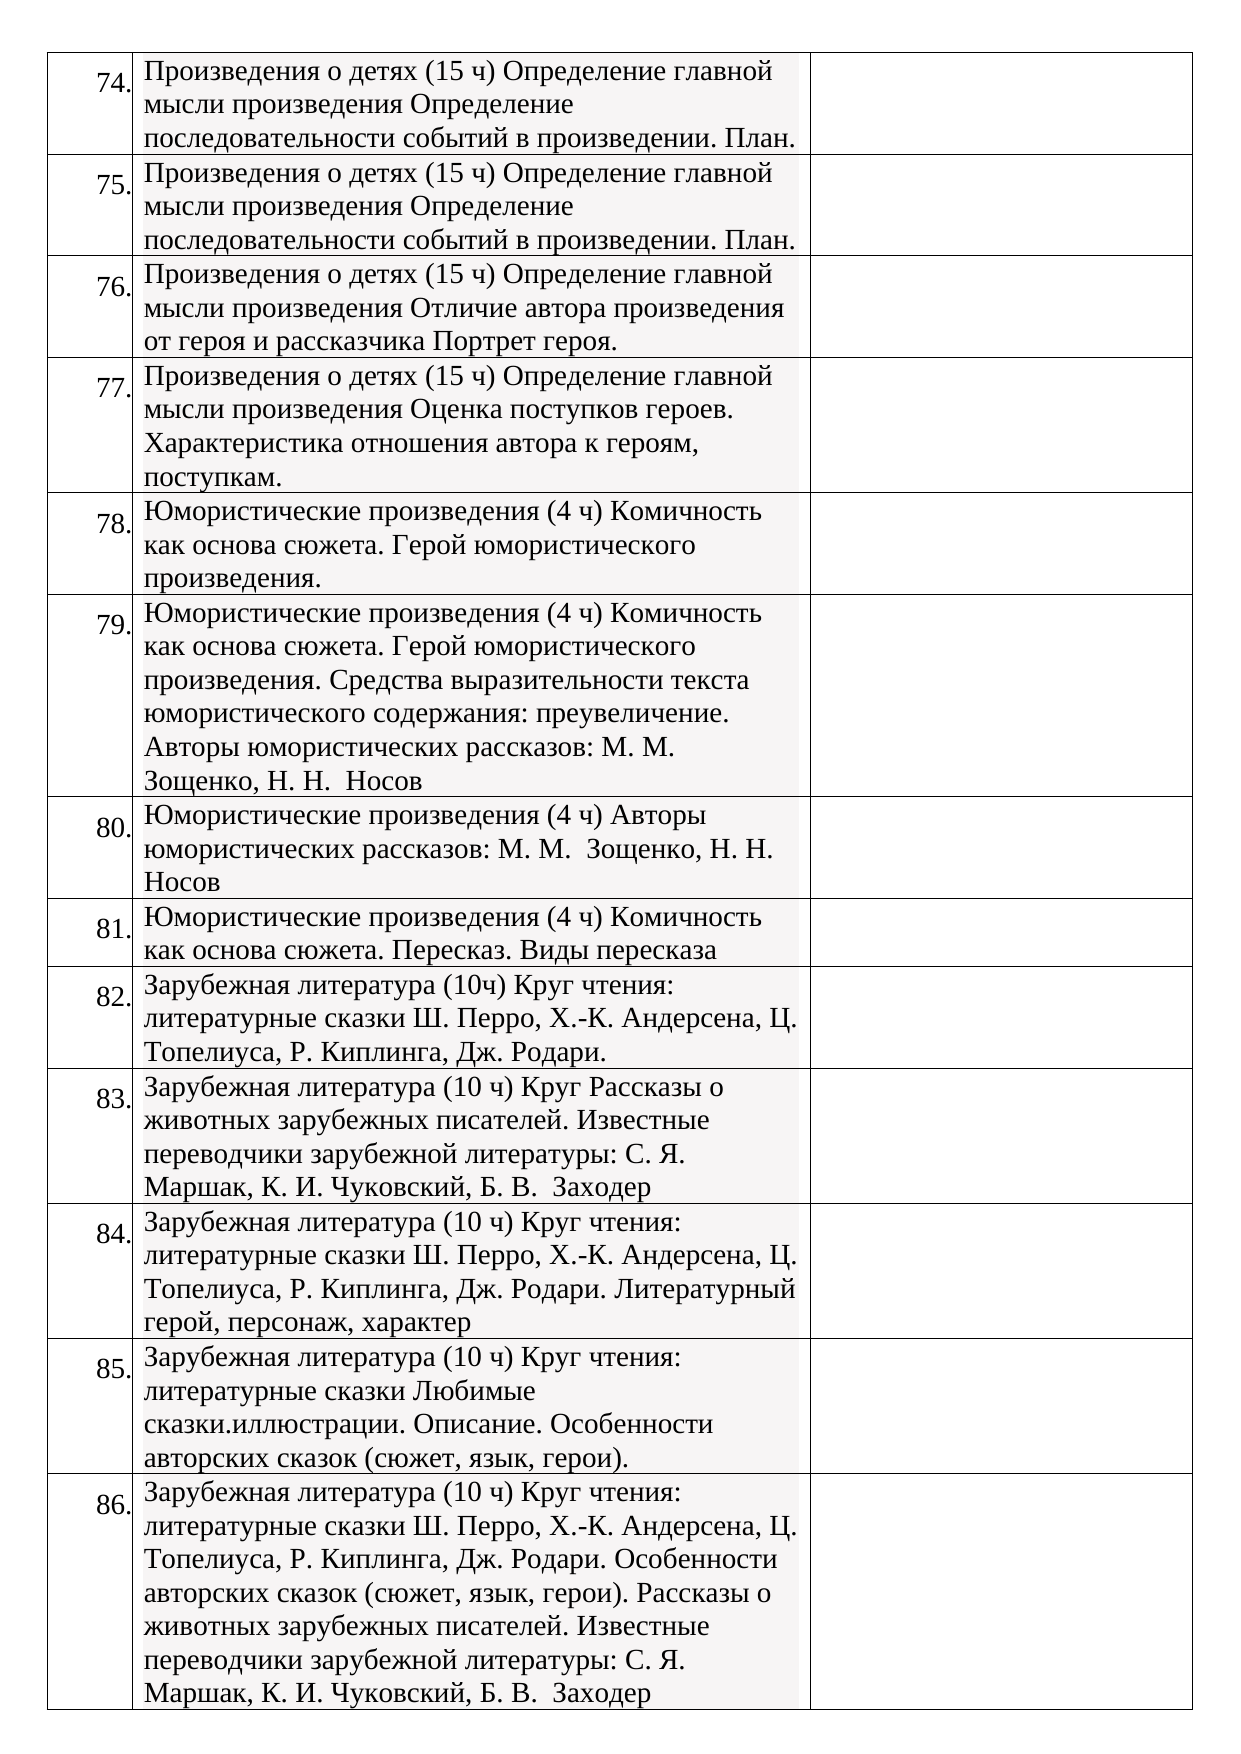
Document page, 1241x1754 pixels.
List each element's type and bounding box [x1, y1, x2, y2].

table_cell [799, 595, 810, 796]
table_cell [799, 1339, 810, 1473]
table_cell [48, 1474, 132, 1709]
table_cell [811, 595, 1192, 796]
table_cell [48, 1204, 132, 1338]
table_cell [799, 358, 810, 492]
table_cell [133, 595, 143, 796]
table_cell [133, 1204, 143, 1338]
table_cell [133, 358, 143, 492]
table_cell [48, 967, 132, 1068]
table_cell [811, 1204, 1192, 1338]
table_cell [48, 155, 132, 255]
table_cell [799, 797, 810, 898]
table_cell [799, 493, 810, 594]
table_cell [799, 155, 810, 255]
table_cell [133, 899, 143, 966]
table_cell [811, 967, 1192, 1068]
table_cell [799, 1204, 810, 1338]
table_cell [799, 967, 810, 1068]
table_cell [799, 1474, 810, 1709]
table_cell [811, 1339, 1192, 1473]
table_cell [48, 256, 132, 357]
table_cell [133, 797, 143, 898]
table_cell [48, 358, 132, 492]
table_cell [811, 358, 1192, 492]
table_cell [48, 797, 132, 898]
table_cell [48, 53, 132, 154]
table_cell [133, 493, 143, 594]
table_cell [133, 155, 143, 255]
table_cell [811, 797, 1192, 898]
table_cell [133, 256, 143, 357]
table_cell [48, 899, 132, 966]
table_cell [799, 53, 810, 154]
table_cell [811, 1069, 1192, 1203]
table_cell [811, 256, 1192, 357]
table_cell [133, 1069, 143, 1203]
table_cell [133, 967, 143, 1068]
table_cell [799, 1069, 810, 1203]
table_cell [811, 53, 1192, 154]
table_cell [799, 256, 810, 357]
table_cell [48, 493, 132, 594]
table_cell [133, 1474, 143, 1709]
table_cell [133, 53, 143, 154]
table_cell [811, 155, 1192, 255]
table_cell [48, 1339, 132, 1473]
table_cell [811, 493, 1192, 594]
table_cell [48, 1069, 132, 1203]
table_cell [811, 1474, 1192, 1709]
table_cell [811, 899, 1192, 966]
table_cell [48, 595, 132, 796]
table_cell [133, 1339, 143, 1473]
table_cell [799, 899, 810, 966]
